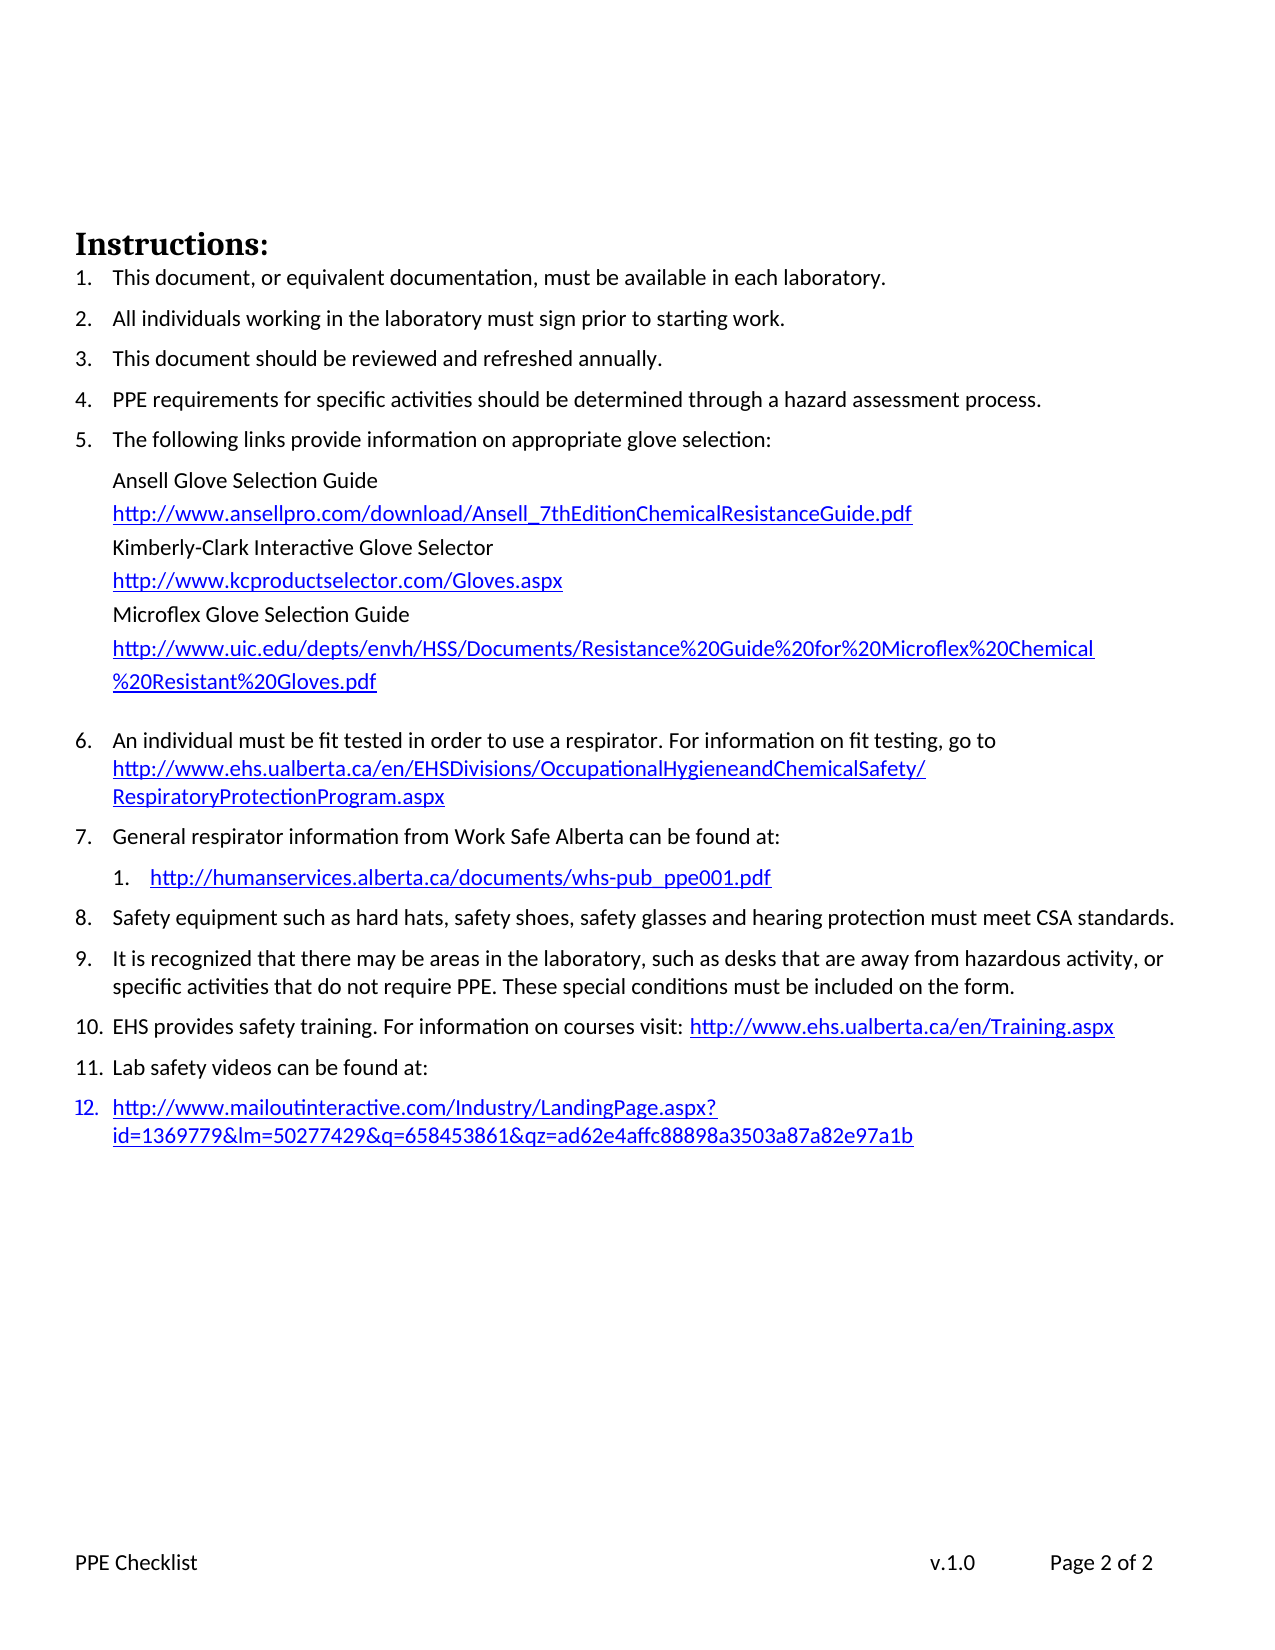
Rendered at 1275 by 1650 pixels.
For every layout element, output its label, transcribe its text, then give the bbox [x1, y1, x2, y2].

list It is recognized that there may be areas in the laboratory, such as desks that are away from hazardous activity, or specific activities that do not require PPE. These special conditions must be included on the form. [75, 944, 1200, 1000]
list http://www.mailoutinteractive.com/Industry/LandingPage.aspx?id=1369779&lm=50277429&q=658453861&qz=ad62e4affc88898a3503a87a82e97a1b [75, 1093, 1200, 1149]
text Ansell Glove Selection Guide [112, 466, 1200, 494]
text http://www.kcproductselector.com/Gloves.aspx [112, 567, 1200, 594]
list Safety equipment such as hard hats, safety shoes, safety glasses and hearing protection must meet CSA standards. [75, 903, 1200, 931]
list PPE requirements for specific activities should be determined through a hazard assessment process. [75, 385, 1200, 413]
text Microflex Glove Selection Guide [112, 600, 1200, 628]
text Kimberly-Clark Interactive Glove Selector [112, 533, 1200, 561]
list This document should be reviewed and refreshed annually. [75, 344, 1200, 372]
list General respirator information from Work Safe Alberta can be found at: [75, 822, 1200, 850]
list http://humanservices.alberta.ca/documents/whs-pub_ppe001.pdf [112, 863, 1200, 891]
list The following links provide information on appropriate glove selection: [75, 425, 1200, 453]
list An individual must be fit tested in order to use a respirator. For information on fit testing, go to http://www.ehs.ualberta.ca/en/EHSDivisions/OccupationalHygieneandChemicalSafety/RespiratoryProtectionProgram.aspx [75, 726, 1200, 810]
text http://www.uic.edu/depts/envh/HSS/Documents/Resistance%20Guide%20for%20Microflex%20Chemical%20Resistant%20Gloves.pdf [112, 634, 1200, 695]
list Lab safety videos can be found at: [75, 1053, 1200, 1081]
list This document, or equivalent documentation, must be available in each laboratory. [75, 263, 1200, 291]
text Instructions: [75, 225, 1200, 263]
text http://www.ansellpro.com/download/Ansell_7thEditionChemicalResistanceGuide.pdf [112, 499, 1200, 527]
list EHS provides safety training. For information on courses visit: http://www.ehs.ualberta.ca/en/Training.aspx [75, 1012, 1200, 1040]
list All individuals working in the laboratory must sign prior to starting work. [75, 304, 1200, 332]
